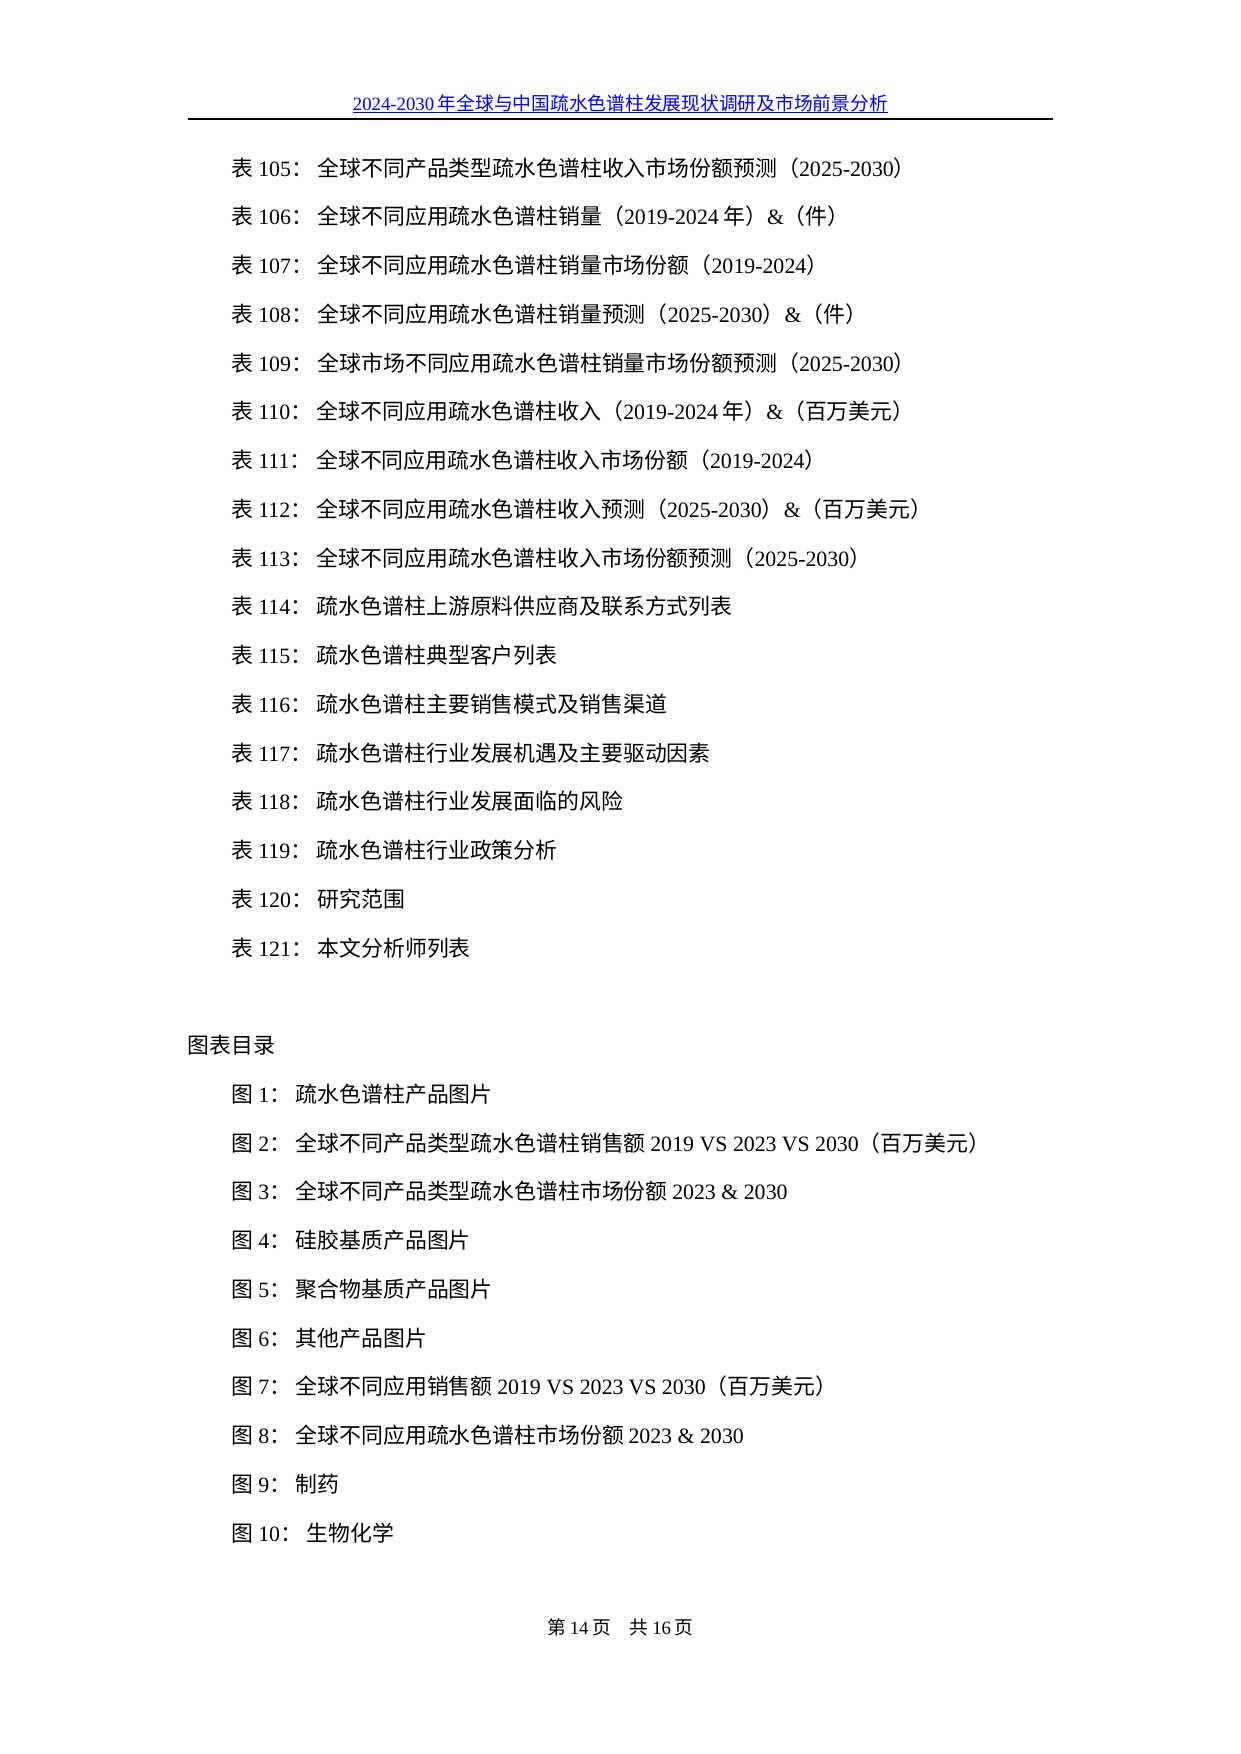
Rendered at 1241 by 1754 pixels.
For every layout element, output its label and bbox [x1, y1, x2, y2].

text [187, 150, 1053, 1548]
